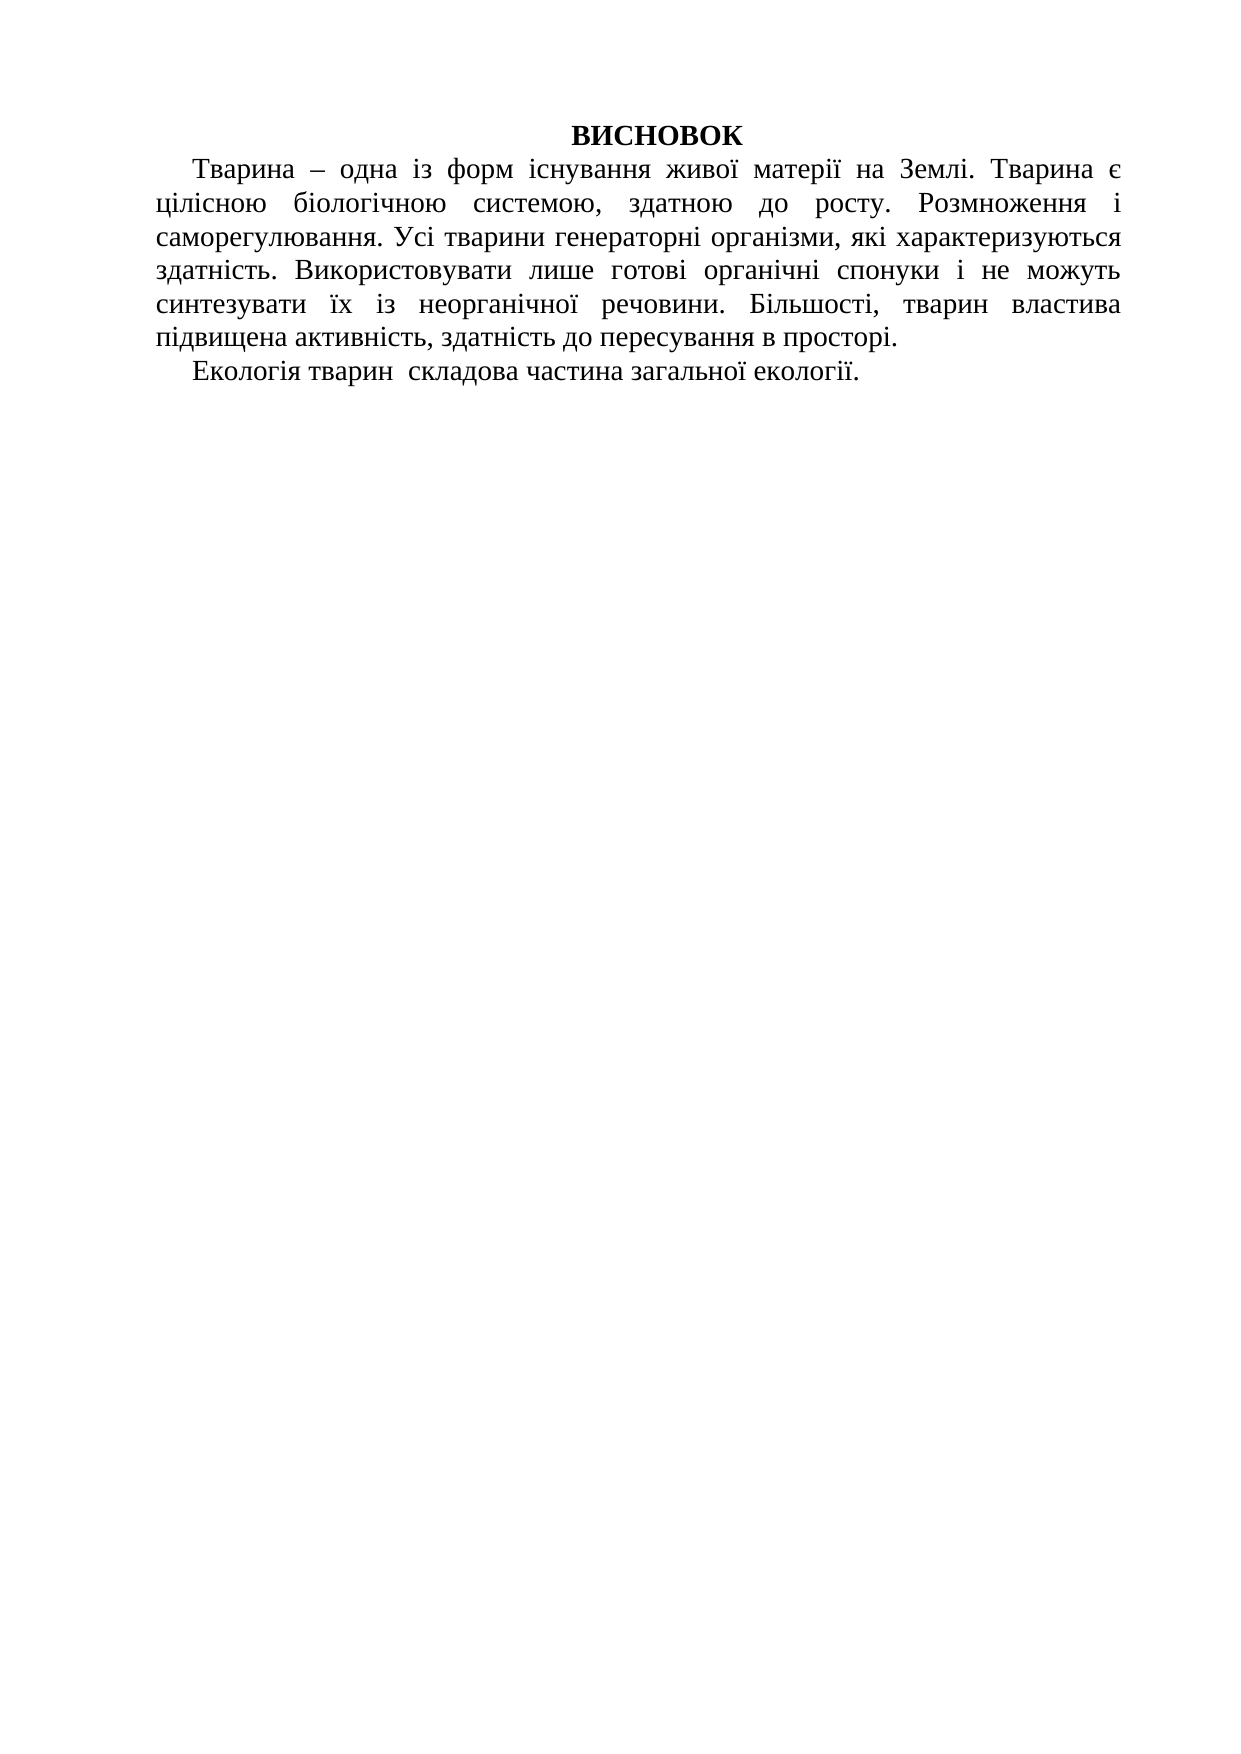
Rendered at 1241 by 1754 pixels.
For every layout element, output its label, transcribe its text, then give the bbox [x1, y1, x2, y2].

text Екологія тварин складова частина загальної екології. [156, 353, 1122, 386]
text Тварина – одна із форм існування живої матерії на Землі. Тварина є цілісною біологічною системою, здатною до росту. Розмноження і саморегулювання. Усі тварини генераторні організми, які характеризуються здатність. Використовувати лише готові органічні спонуки і не можуть синтезувати їх із неорганічної речовини. Більшості, тварин властива підвищена активність, здатність до пересування в просторі. [156, 152, 1122, 353]
text ВИСНОВОК [156, 118, 1122, 152]
